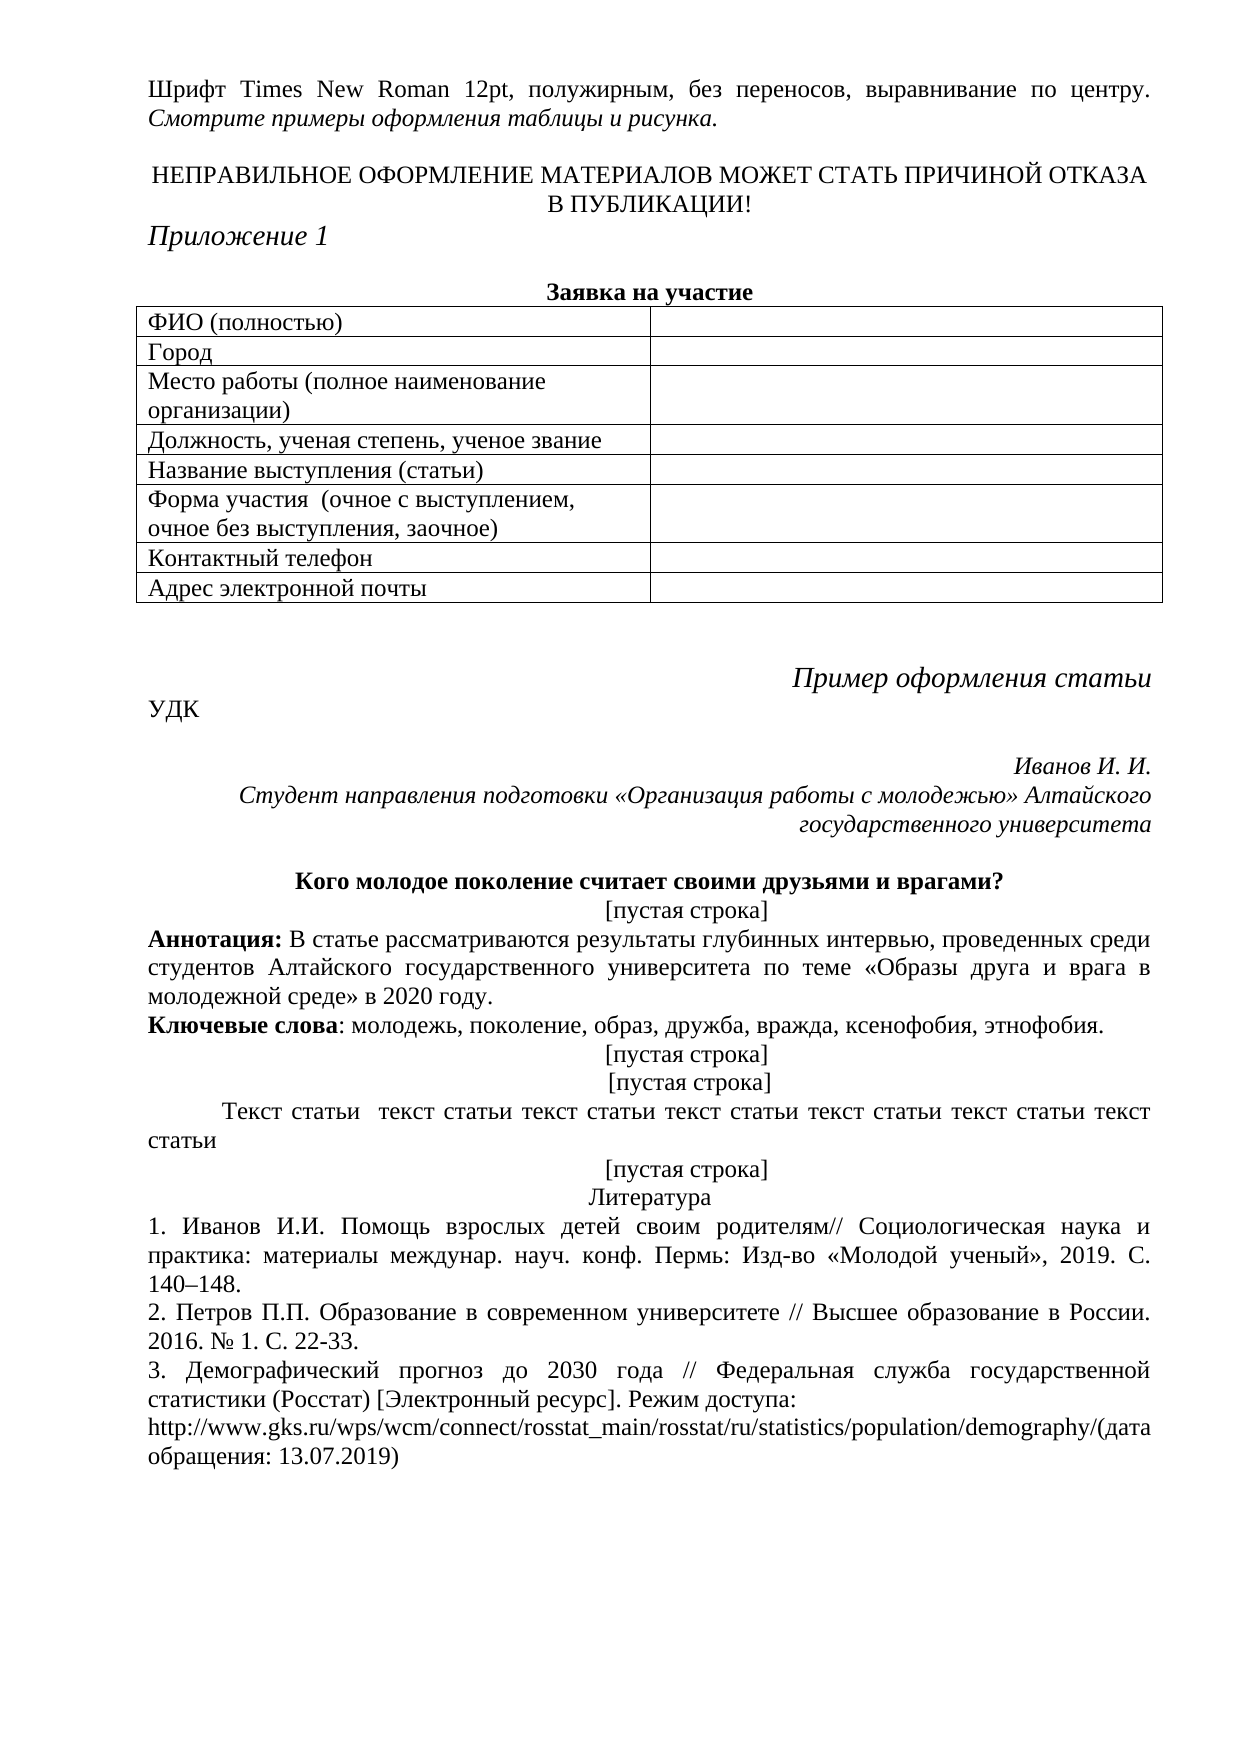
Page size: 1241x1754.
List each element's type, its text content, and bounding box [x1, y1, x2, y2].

table_cell [651, 366, 1162, 424]
text НЕПРАВИЛЬНОЕ ОФОРМЛЕНИЕ МАТЕРИАЛОВ МОЖЕТ СТАТЬ ПРИЧИНОЙ ОТКАЗА В ПУБЛИКАЦИИ! [148, 160, 1152, 218]
table_cell [651, 425, 1162, 454]
text 2. Петров П.П. Образование в современном университете // Высшее образование в России. 2016. № 1. С. 22-33. [148, 1297, 1152, 1355]
table_cell Город [137, 337, 650, 365]
table_header [651, 307, 1162, 336]
table_header ФИО (полностью) [137, 307, 650, 336]
table_cell Название выступления (статьи) [137, 455, 650, 483]
table_cell [651, 573, 1162, 602]
table_cell Должность, ученая степень, ученое звание [137, 425, 650, 454]
table_cell Контактный телефон [137, 543, 650, 572]
table_cell [651, 543, 1162, 572]
table_cell [651, 337, 1162, 365]
table_cell Форма участия (очное с выступлением, очное без выступления, заочное) [137, 485, 650, 542]
text Иванов И. И. [148, 751, 1152, 780]
table_cell Адрес электронной почты [137, 573, 650, 602]
text УДК [148, 694, 1152, 722]
text Студент направления подготовки «Организация работы с молодежью» Алтайского государственного университета [148, 780, 1152, 837]
text Текст статьи текст статьи текст статьи текст статьи текст статьи текст статьи текст статьи [148, 1096, 1152, 1154]
text Литература [148, 1182, 1152, 1211]
table_cell [651, 455, 1162, 483]
text Ключевые слова: молодежь, поколение, образ, дружба, вражда, ксенофобия, этнофобия. [148, 1010, 1152, 1039]
table_cell Место работы (полное наименование организации) [137, 366, 650, 424]
text Кого молодое поколение считает своими друзьями и врагами? [148, 866, 1152, 895]
text Пример оформления статьи [148, 660, 1152, 694]
text 3. Демографический прогноз до 2030 года // Федеральная служба государственной статистики (Росстат) [Электронный ресурс]. Режим доступа: [148, 1355, 1152, 1412]
text Заявка на участие [148, 277, 1152, 306]
text [пустая строка] [148, 1039, 1152, 1067]
table_cell [651, 485, 1162, 542]
text [пустая строка] [148, 1154, 1152, 1182]
text [пустая строка] [148, 895, 1152, 924]
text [148, 74, 1152, 131]
text [пустая строка] [148, 1067, 1152, 1096]
text Аннотация: В статье рассматриваются результаты глубинных интервью, проведенных среди студентов Алтайского государственного университета по теме «Образы друга и врага в молодежной среде» в 2020 году. [148, 924, 1152, 1010]
text 1. Иванов И.И. Помощь взрослых детей своим родителям// Социологическая наука и практика: материалы междунар. науч. конф. Пермь: Изд-во «Молодой ученый», 2019. С. 140–148. [148, 1211, 1152, 1297]
text Приложение 1 [148, 218, 1152, 251]
text http://www.gks.ru/wps/wcm/connect/rosstat_main/rosstat/ru/statistics/population/demography/(дата обращения: 13.07.2019) [148, 1412, 1152, 1470]
